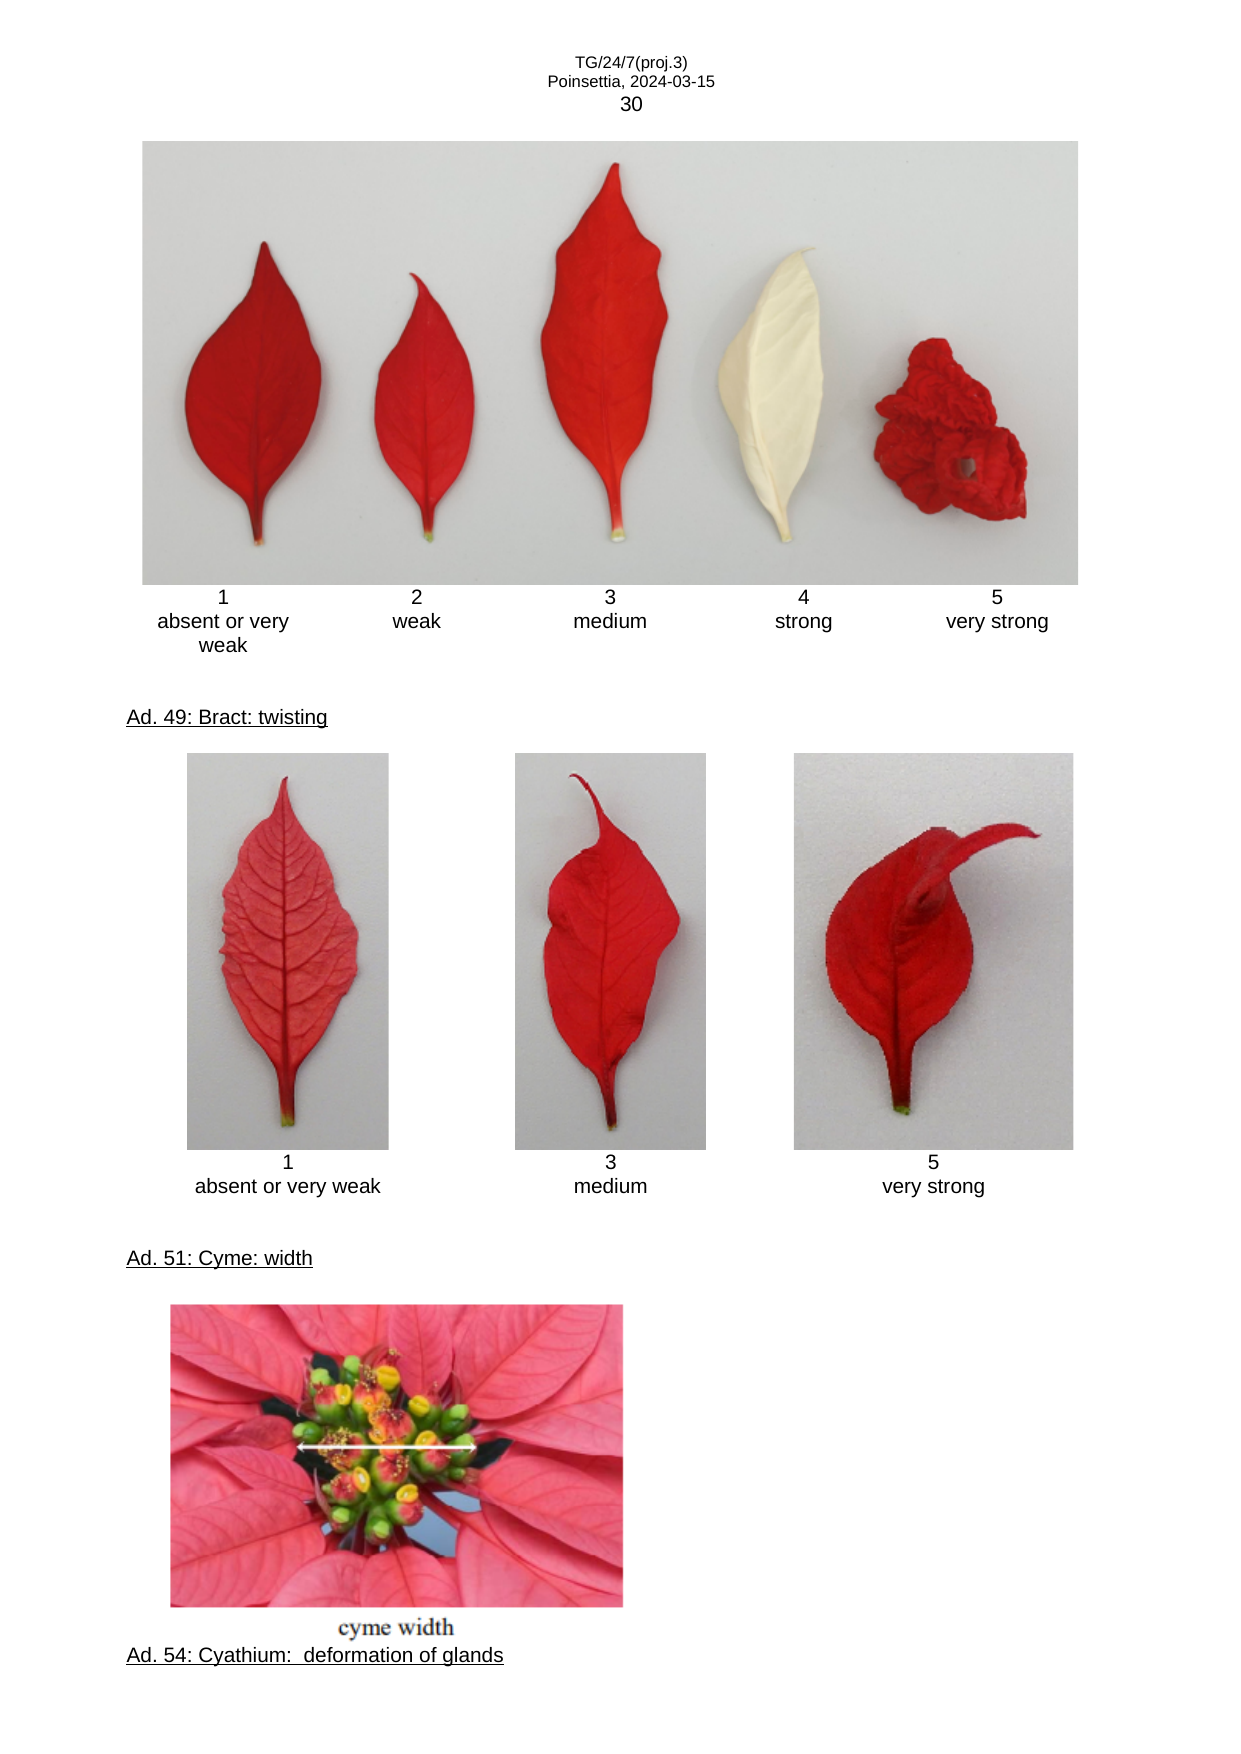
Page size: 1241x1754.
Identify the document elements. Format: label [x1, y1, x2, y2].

picture [515, 753, 706, 1150]
picture [793, 753, 1074, 1150]
picture [187, 753, 389, 1150]
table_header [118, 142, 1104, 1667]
picture [126, 1294, 691, 1643]
picture [142, 141, 1079, 585]
